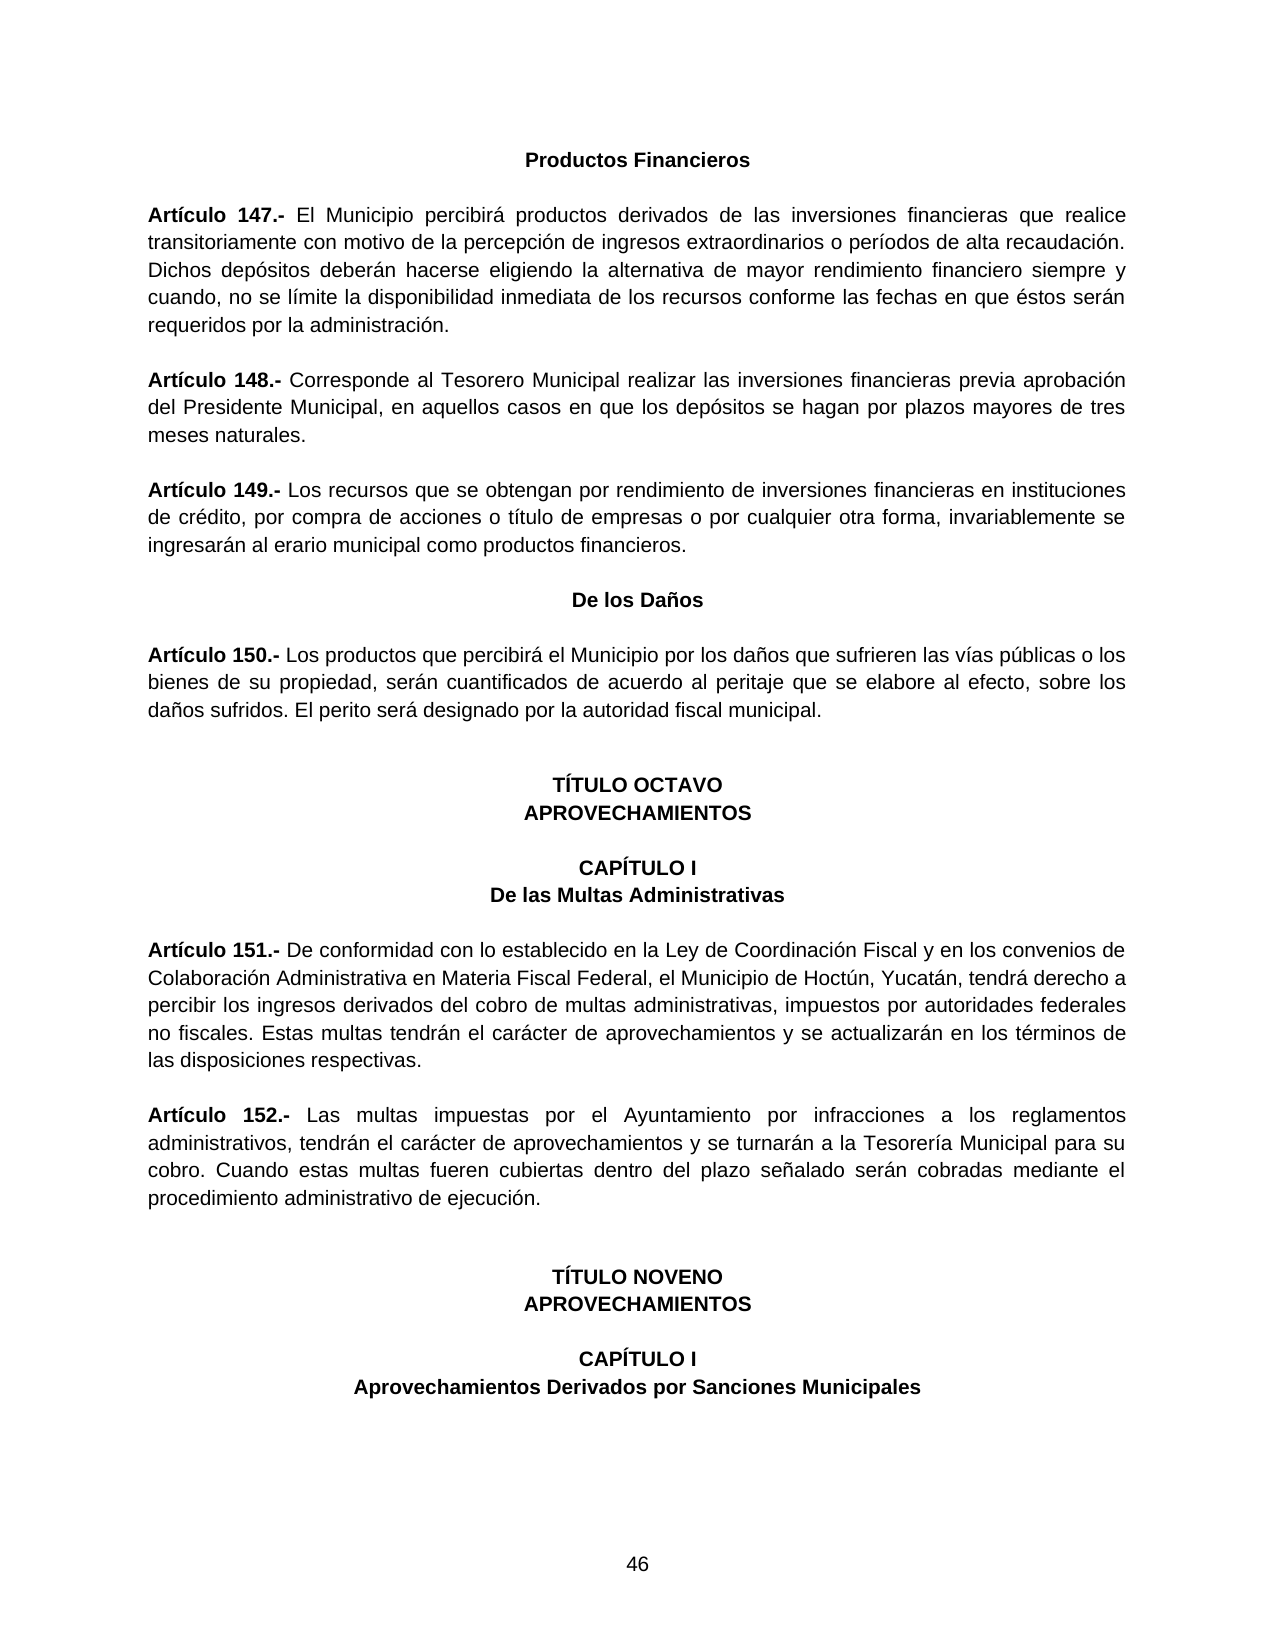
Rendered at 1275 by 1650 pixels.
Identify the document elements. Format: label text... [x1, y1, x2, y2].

text CAPÍTULO I [148, 856, 1127, 879]
text Productos Financieros [148, 148, 1127, 172]
text Artículo 148.- Corresponde al Tesorero Municipal realizar las inversiones financieras previa aprobación del Presidente Municipal, en aquellos casos en que los depósitos se hagan por plazos mayores de tres meses naturales. [148, 368, 1127, 447]
text TÍTULO NOVENO [148, 1264, 1127, 1288]
text Artículo 149.- Los recursos que se obtengan por rendimiento de inversiones financieras en instituciones de crédito, por compra de acciones o título de empresas o por cualquier otra forma, invariablemente se ingresarán al erario municipal como productos financieros. [148, 478, 1127, 557]
text De los Daños [148, 588, 1127, 612]
text Artículo 152.- Las multas impuestas por el Ayuntamiento por infracciones a los reglamentos administrativos, tendrán el carácter de aprovechamientos y se turnarán a la Tesorería Municipal para su cobro. Cuando estas multas fueren cubiertas dentro del plazo señalado serán cobradas mediante el procedimiento administrativo de ejecución. [148, 1103, 1127, 1209]
text Aprovechamientos Derivados por Sanciones Municipales [148, 1374, 1127, 1398]
text TÍTULO OCTAVO [148, 773, 1127, 797]
text Artículo 150.- Los productos que percibirá el Municipio por los daños que sufrieren las vías públicas o los bienes de su propiedad, serán cuantificados de acuerdo al peritaje que se elabore al efecto, sobre los daños sufridos. El perito será designado por la autoridad fiscal municipal. [148, 643, 1127, 722]
text Artículo 151.- De conformidad con lo establecido en la Ley de Coordinación Fiscal y en los convenios de Colaboración Administrativa en Materia Fiscal Federal, el Municipio de Hoctún, Yucatán, tendrá derecho a percibir los ingresos derivados del cobro de multas administrativas, impuestos por autoridades federales no fiscales. Estas multas tendrán el carácter de aprovechamientos y se actualizarán en los términos de las disposiciones respectivas. [148, 938, 1127, 1072]
text CAPÍTULO I [148, 1347, 1127, 1371]
text APROVECHAMIENTOS [148, 801, 1127, 824]
text De las Multas Administrativas [148, 883, 1127, 907]
text Artículo 147.- El Municipio percibirá productos derivados de las inversiones financieras que realice transitoriamente con motivo de la percepción de ingresos extraordinarios o períodos de alta recaudación. Dichos depósitos deberán hacerse eligiendo la alternativa de mayor rendimiento financiero siempre y cuando, no se límite la disponibilidad inmediata de los recursos conforme las fechas en que éstos serán requeridos por la administración. [148, 203, 1127, 337]
text APROVECHAMIENTOS [148, 1292, 1127, 1316]
